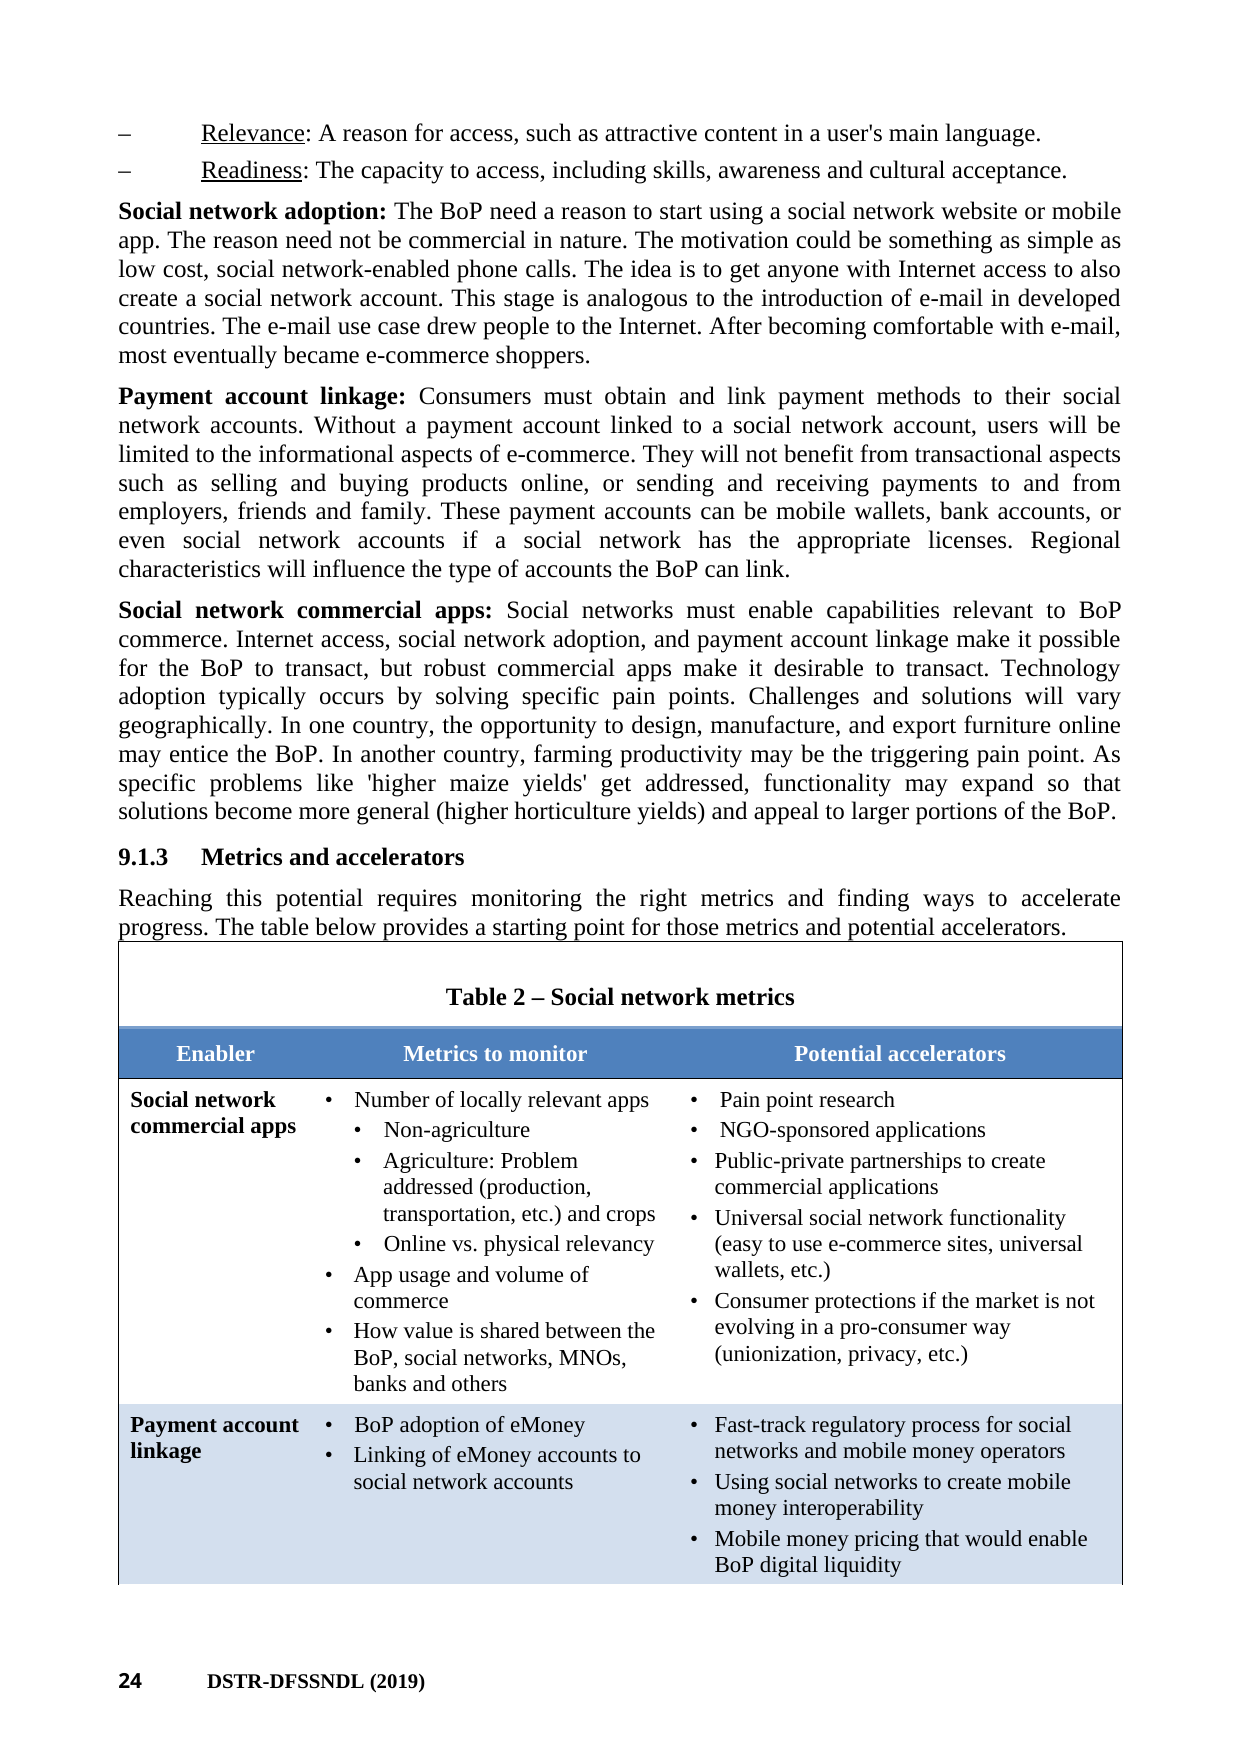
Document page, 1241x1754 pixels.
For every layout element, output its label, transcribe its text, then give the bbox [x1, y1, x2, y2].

text Social network commercial apps: Social networks must enable capabilities relevant to BoP commerce. Internet access, social network adoption, and payment account linkage make it possible for the BoP to transact, but robust commercial apps make it desirable to transact. Technology adoption typically occurs by solving specific pain points. Challenges and solutions will vary geographically. In one country, the opportunity to design, manufacture, and export furniture online may entice the BoP. In another country, farming productivity may be the triggering pain point. As specific problems like 'higher maize yields' get addressed, functionality may expand so that solutions become more general (higher horticulture yields) and appeal to larger portions of the BoP. [118, 595, 1122, 825]
table_header Table 2 – Social network metrics [119, 942, 1122, 1026]
table_cell Metrics to monitor [313, 1029, 678, 1078]
table_cell Potential accelerators [678, 1029, 1122, 1078]
text Reaching this potential requires monitoring the right metrics and finding ways to accelerate progress. The table below provides a starting point for those metrics and potential accelerators. [118, 883, 1122, 941]
table_cell Enabler [119, 1029, 313, 1078]
table_cell • Fast-track regulatory process for social networks and mobile money operators • Using social networks to create mobile money interoperability • Mobile money pricing that would enable BoP digital liquidity [678, 1404, 1122, 1584]
subtitle 9.1.3 Metrics and accelerators [118, 842, 1122, 871]
text – Readiness: The capacity to access, including skills, awareness and cultural acceptance. [118, 155, 1122, 184]
table_cell Payment account linkage [119, 1404, 313, 1584]
table_cell • BoP adoption of eMoney • Linking of eMoney accounts to social network accounts [313, 1404, 678, 1584]
table_cell • Number of locally relevant apps • Non-agriculture • Agriculture: Problem addressed (production, transportation, etc.) and crops • Online vs. physical relevancy • App usage and volume of commerce • How value is shared between the BoP, social networks, MNOs, banks and others [313, 1079, 678, 1404]
text Payment account linkage: Consumers must obtain and link payment methods to their social network accounts. Without a payment account linked to a social network account, users will be limited to the informational aspects of e-commerce. They will not benefit from transactional aspects such as selling and buying products online, or sending and receiving payments to and from employers, friends and family. These payment accounts can be mobile wallets, bank accounts, or even social network accounts if a social network has the appropriate licenses. Regional characteristics will influence the type of accounts the BoP can link. [118, 381, 1122, 583]
text – Relevance: A reason for access, such as attractive content in a user's main language. [118, 118, 1122, 147]
table_cell • Pain point research • NGO-sponsored applications • Public-private partnerships to create commercial applications • Universal social network functionality (easy to use e-commerce sites, universal wallets, etc.) • Consumer protections if the market is not evolving in a pro-consumer way (unionization, privacy, etc.) [678, 1079, 1122, 1404]
text Social network adoption: The BoP need a reason to start using a social network website or mobile app. The reason need not be commercial in nature. The motivation could be something as simple as low cost, social network-enabled phone calls. The idea is to get anyone with Internet access to also create a social network account. This stage is analogous to the introduction of e-mail in developed countries. The e-mail use case drew people to the Internet. After becoming comfortable with e-mail, most eventually became e-commerce shoppers. [118, 196, 1122, 369]
table_cell Social network commercial apps [119, 1079, 313, 1404]
